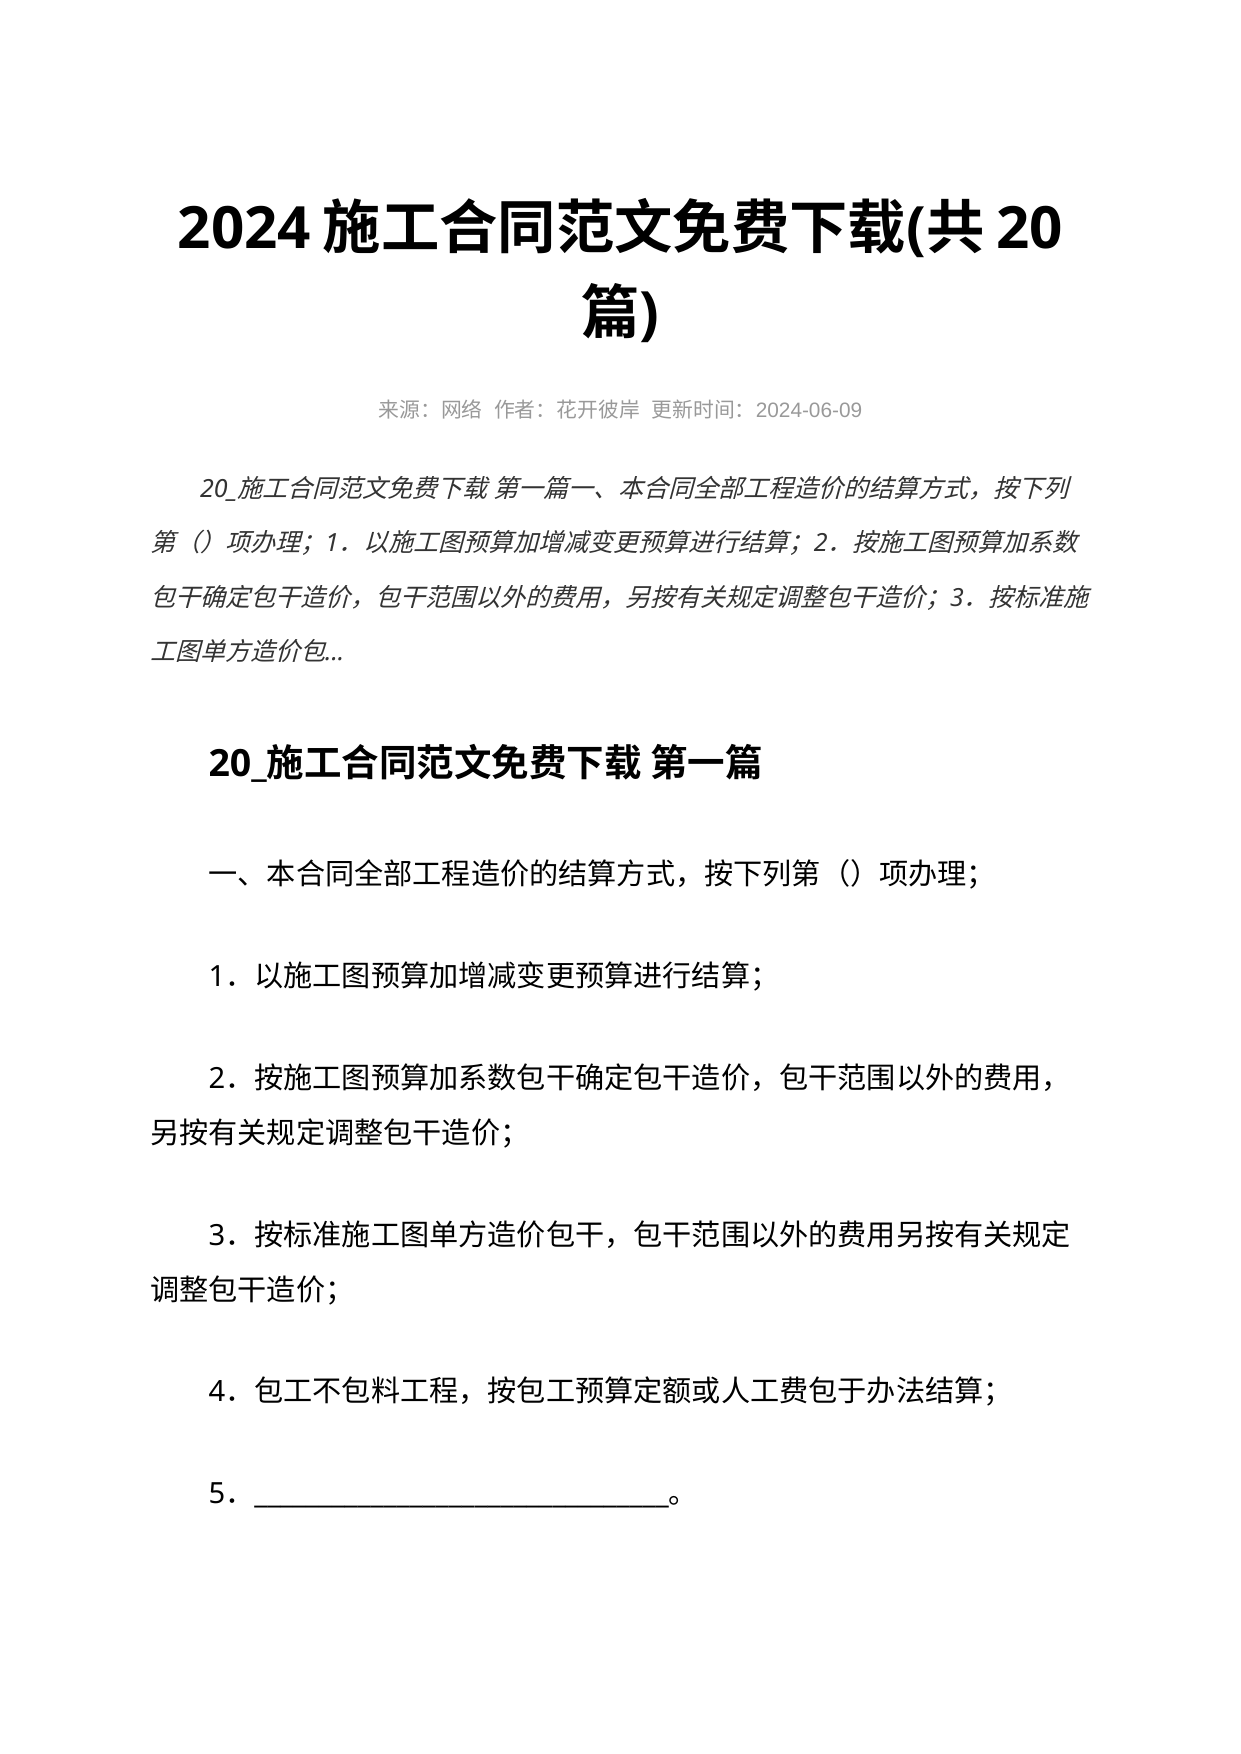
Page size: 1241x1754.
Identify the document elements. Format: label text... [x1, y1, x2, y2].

text 5．________________________________。 [150, 1470, 1090, 1512]
text 4．包工不包料工程，按包工预算定额或人工费包于办法结算； [150, 1368, 1090, 1410]
subtitle 2024施工合同范文免费下载(共20篇) [150, 181, 1090, 351]
text 20_施工合同范文免费下载 第一篇 [150, 733, 1090, 787]
text 3．按标准施工图单方造价包干，包干范围以外的费用另按有关规定调整包干造价； [150, 1211, 1090, 1308]
text 20_施工合同范文免费下载 第一篇一、本合同全部工程造价的结算方式，按下列第（）项办理；1．以施工图预算加增减变更预算进行结算；2．按施工图预算加系数包干确定包干造价，包干范围以外的费用，另按有关规定调整包干造价；3．按标准施工图单方造价包... [150, 468, 1090, 668]
text 1．以施工图预算加增减变更预算进行结算； [150, 952, 1090, 995]
text 来源：网络 作者：花开彼岸 更新时间：2024-06-09 [150, 398, 1090, 422]
text 2．按施工图预算加系数包干确定包干造价，包干范围以外的费用，另按有关规定调整包干造价； [150, 1054, 1090, 1152]
text 一、本合同全部工程造价的结算方式，按下列第（）项办理； [150, 851, 1090, 893]
